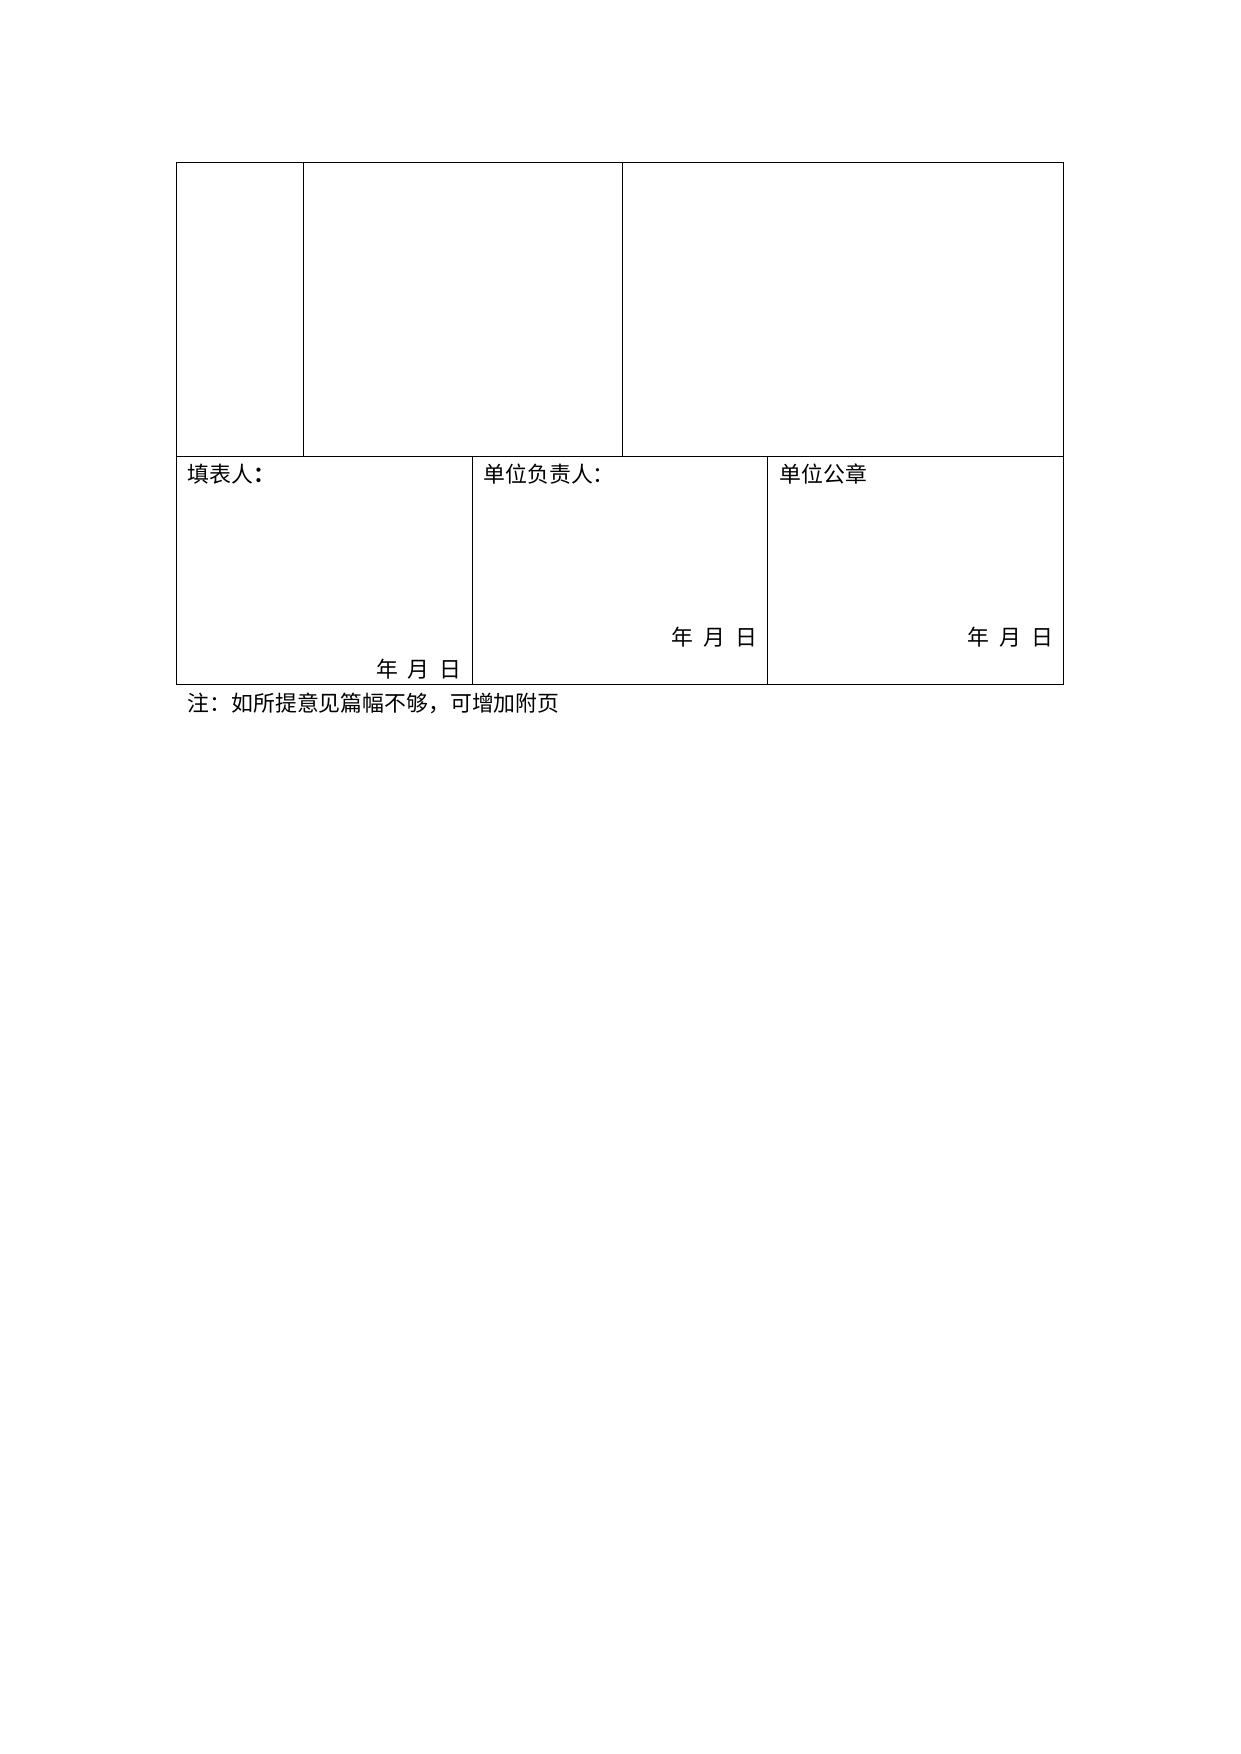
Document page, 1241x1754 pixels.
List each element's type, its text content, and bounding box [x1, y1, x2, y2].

table_cell [304, 163, 622, 456]
table_cell [623, 163, 1063, 456]
text 注：如所提意见篇幅不够，可增加附页 [187, 685, 1053, 718]
table_cell 单位公章 年 月 日 [768, 457, 1063, 684]
table_cell 单位负责人： 年 月 日 [473, 457, 767, 684]
table_cell 填表人： 年 月 日 [177, 457, 472, 684]
table_cell [177, 163, 303, 456]
